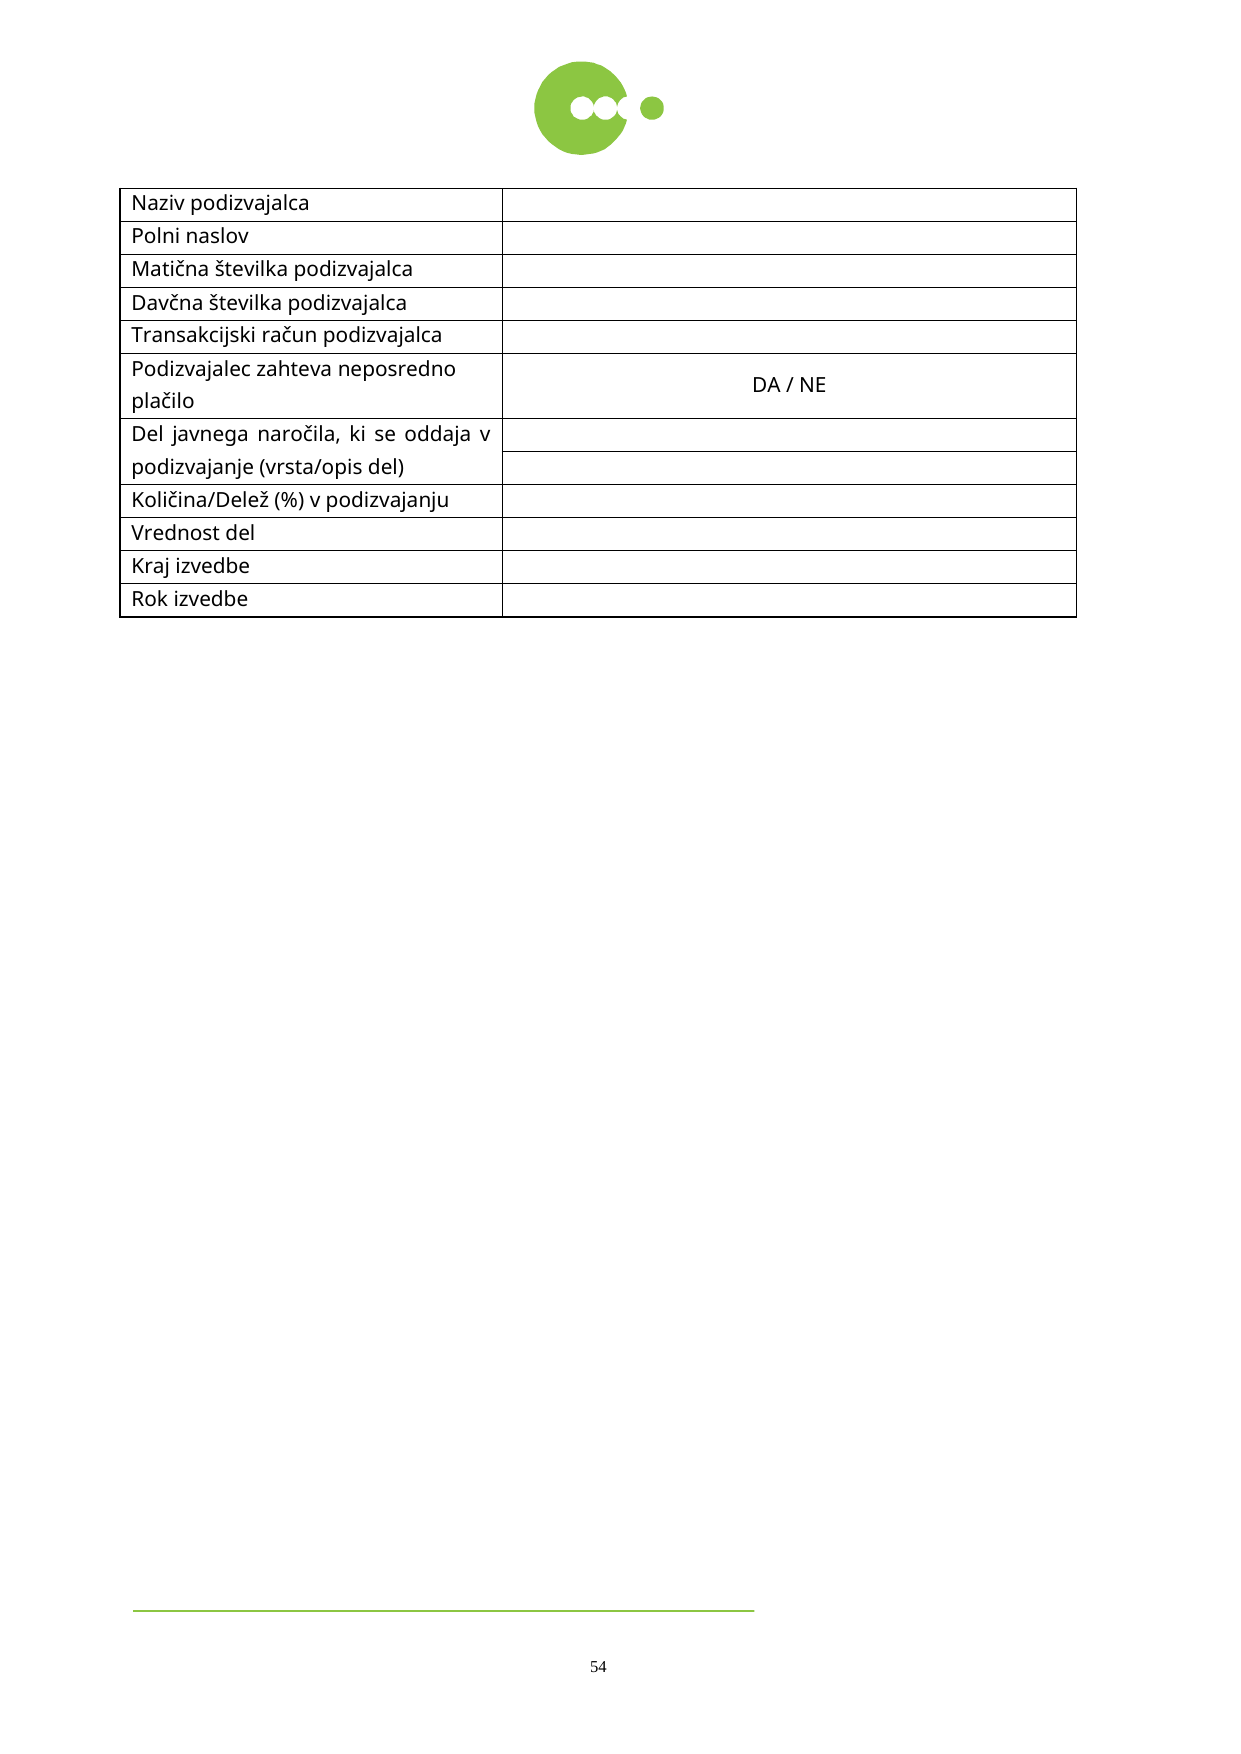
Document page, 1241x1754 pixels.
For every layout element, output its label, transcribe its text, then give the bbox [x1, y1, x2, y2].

table_cell [503, 551, 1076, 583]
table_cell Kraj izvedbe [121, 551, 502, 583]
table_cell [503, 584, 1076, 616]
table_cell [503, 518, 1076, 550]
table_cell [503, 452, 1076, 484]
table_cell Količina/Delež (%) v podizvajanju [121, 485, 502, 517]
table_cell [503, 222, 1076, 253]
table_header Naziv podizvajalca [121, 189, 502, 221]
table_cell [503, 419, 1076, 451]
table_cell [503, 288, 1076, 319]
table_cell Polni naslov [121, 222, 502, 253]
table_cell Transakcijski račun podizvajalca [121, 321, 502, 353]
table_cell [503, 255, 1076, 287]
table_cell DA / NE [503, 354, 1076, 418]
table_cell Vrednost del [121, 518, 502, 550]
table_cell Rok izvedbe [121, 584, 502, 616]
table_cell [503, 321, 1076, 353]
table_header [503, 189, 1076, 221]
table_cell Matična številka podizvajalca [121, 255, 502, 287]
table_cell [503, 485, 1076, 517]
table_cell Davčna številka podizvajalca [121, 288, 502, 319]
table_cell Del javnega naročila, ki se oddaja v podizvajanje (vrsta/opis del) [121, 419, 502, 484]
table_cell Podizvajalec zahteva neposredno plačilo [121, 354, 502, 418]
